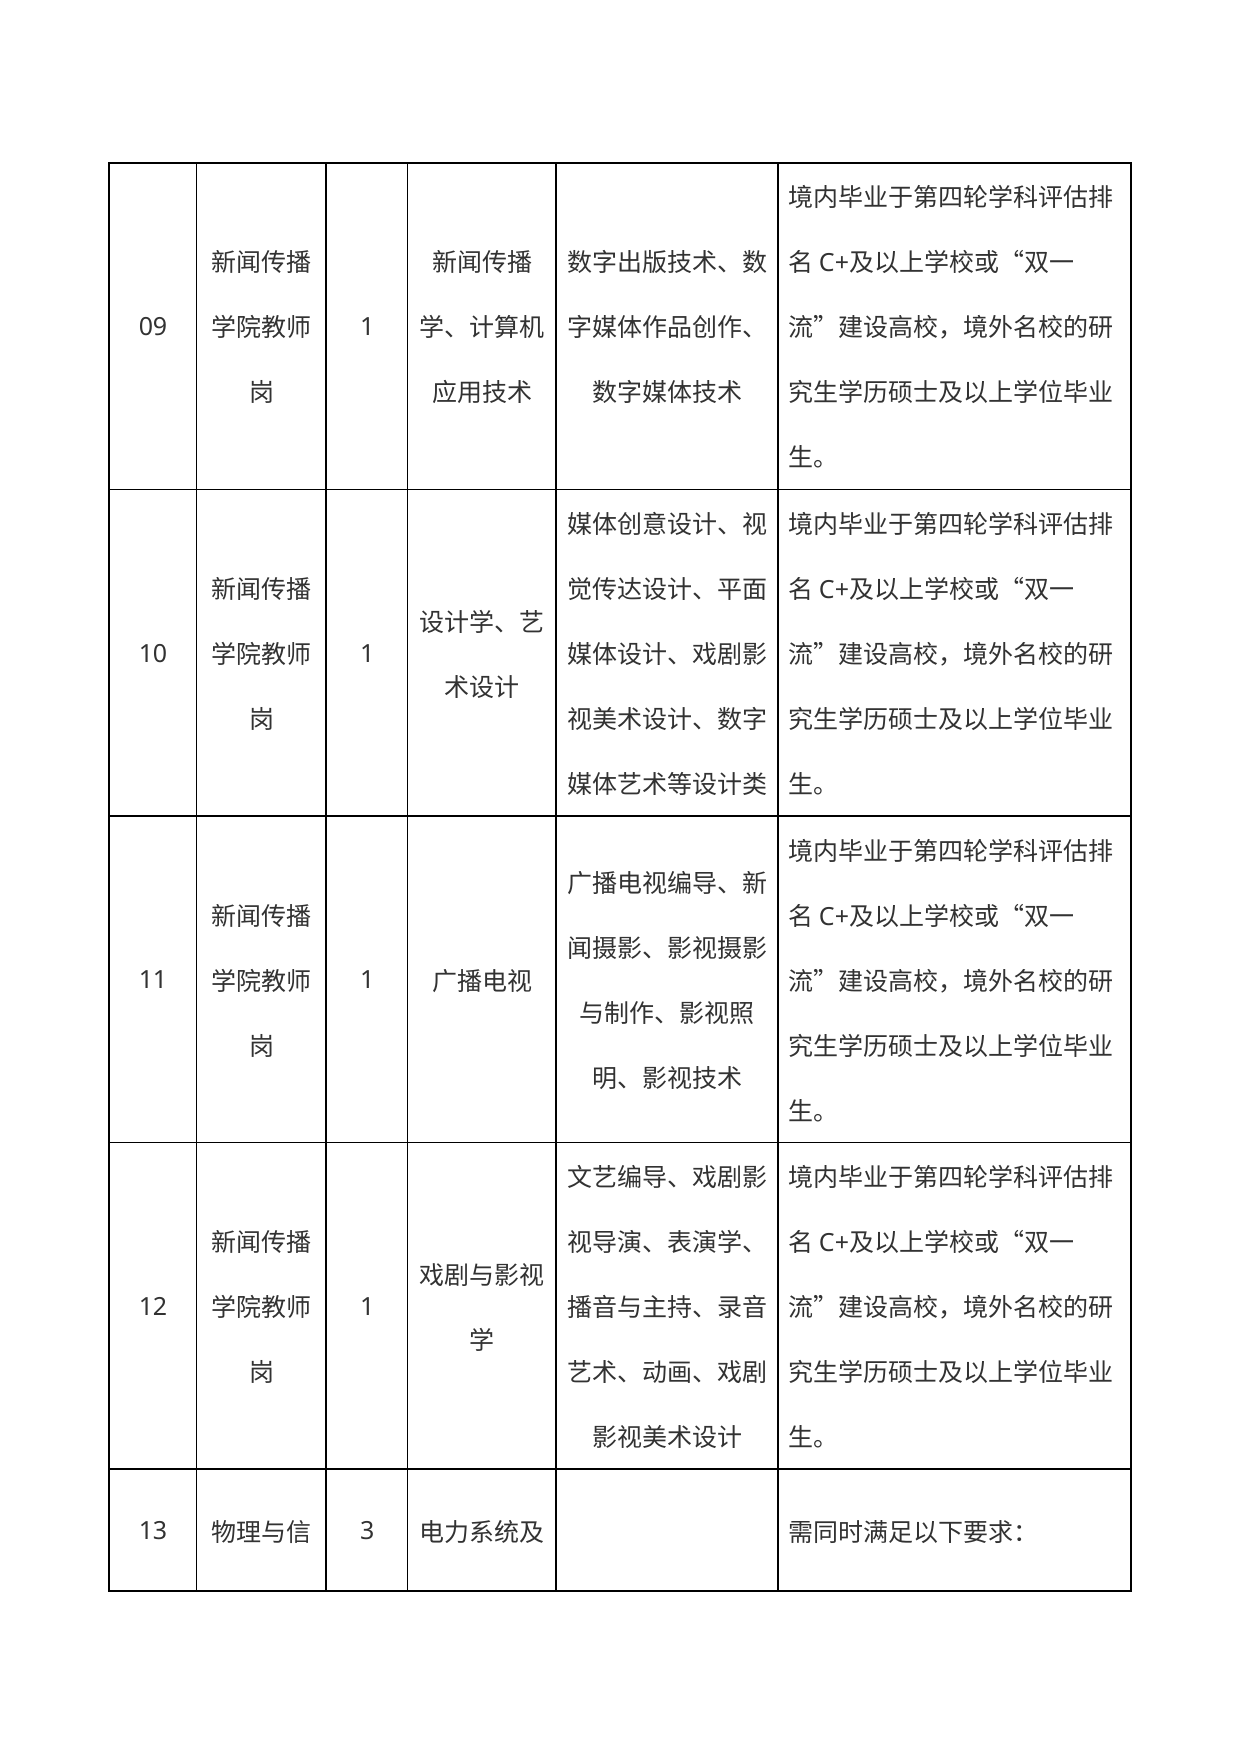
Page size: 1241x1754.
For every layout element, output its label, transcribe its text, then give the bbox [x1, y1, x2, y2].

table_cell 新闻传播学院教师岗 [197, 490, 325, 815]
table_cell 12 [110, 1143, 196, 1468]
table_cell 广播电视 [408, 817, 555, 1142]
table_cell 戏剧与影视学 [408, 1143, 555, 1468]
table_cell 3 [327, 1470, 407, 1590]
table_cell 物理与信息工程学院教师岗 [197, 1470, 325, 1590]
table_cell 广播电视编导、新闻摄影、影视摄影与制作、影视照明、影视技术 [557, 817, 777, 1142]
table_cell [408, 1470, 555, 1590]
table_cell 新闻传播学、计算机应用技术 [408, 164, 555, 488]
table_cell 1 [327, 490, 407, 815]
table_cell 13 [110, 1470, 196, 1590]
table_cell 新闻传播学院教师岗 [197, 164, 325, 488]
table_cell 新闻传播学院教师岗 [197, 1143, 325, 1468]
table_cell 11 [110, 817, 196, 1142]
table_cell 新闻传播学院教师岗 [197, 817, 325, 1142]
table_cell [557, 1470, 777, 1590]
table_cell 1 [327, 164, 407, 488]
table_cell 1 [327, 817, 407, 1142]
table_cell 10 [110, 490, 196, 815]
table_cell 1 [327, 1143, 407, 1468]
table_cell 文艺编导、戏剧影视导演、表演学、播音与主持、录音艺术、动画、戏剧影视美术设计 [557, 1143, 777, 1468]
table_cell 09 [110, 164, 196, 488]
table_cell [779, 490, 1130, 815]
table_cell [779, 164, 1130, 488]
table_cell 境内毕业于第四轮学科评估排名C+及以上学校或“双一流”建设高校，境外名校的研究生学历硕士及以上学位毕业生。 [779, 1143, 1130, 1468]
table_cell 数字出版技术、数字媒体作品创作、数字媒体技术 [557, 164, 777, 488]
table_cell 媒体创意设计、视觉传达设计、平面媒体设计、戏剧影视美术设计、数字媒体艺术等设计类 [557, 490, 777, 815]
table_cell 境内毕业于第四轮学科评估排名C+及以上学校或“双一流”建设高校，境外名校的研究生学历硕士及以上学位毕业生。 [779, 817, 1130, 1142]
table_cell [779, 1470, 1130, 1590]
table_cell 设计学、艺术设计 [408, 490, 555, 815]
